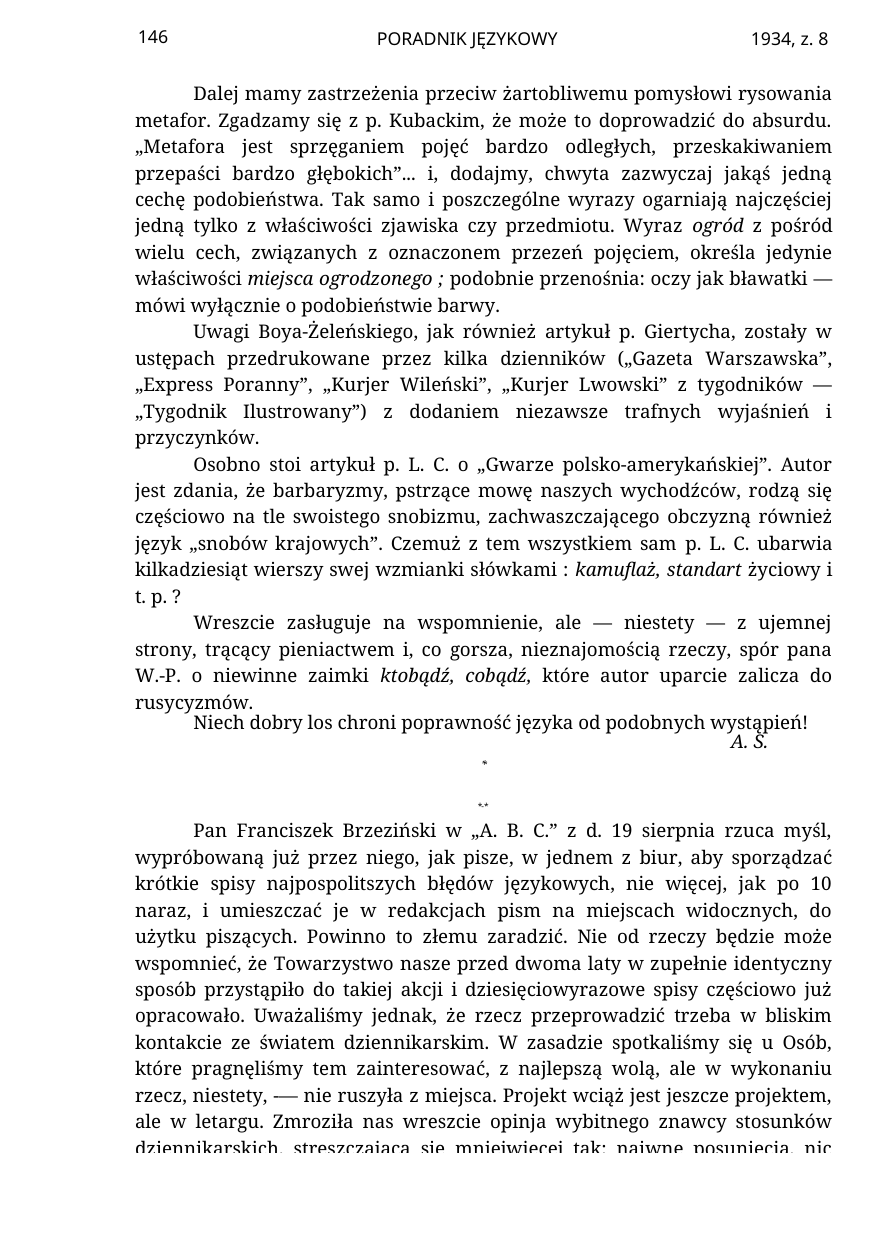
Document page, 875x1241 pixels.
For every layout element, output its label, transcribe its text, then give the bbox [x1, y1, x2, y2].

text Pan Franciszek Brzeziński w „A. B. C.” z d. 19 sierpnia rzuca myśl, wypróbowaną już przez niego, jak pisze, w jednem z biur, aby sporządzać krótkie spisy najpospolitszych błędów językowych, nie więcej, jak po 10 naraz, i umieszczać je w redakcjach pism na miejscach widocznych, do użytku piszących. Powinno to złemu zaradzić. Nie od rzeczy będzie może wspomnieć, że Towarzystwo nasze przed dwoma laty w zupełnie identyczny sposób przystąpiło do takiej akcji i dziesięciowyrazowe spisy częściowo już opracowało. Uważaliśmy jednak, że rzecz przeprowadzić trzeba w bliskim kontakcie ze światem dziennikarskim. W zasadzie spotkaliśmy się u Osób, które pragnęliśmy tem zainteresować, z najlepszą wolą, ale w wykonaniu rzecz, niestety, -— nie ruszyła z miejsca. Projekt wciąż jest jeszcze projektem, ale w letargu. Zmroziła nas wreszcie opinja wybitnego znawcy stosunków dziennikarskich, streszczająca się mniejwięcej tak: naiwne posunięcia, nic tem nie zrobicie! — świat dziennikar- [135, 816, 833, 1153]
text PORADNIK JĘZYKOWY [377, 31, 558, 49]
text Dalej mamy zastrzeżenia przeciw żartobliwemu pomysłowi rysowania metafor. Zgadzamy się z p. Kubackim, że może to doprowadzić do absurdu. „Metafora jest sprzęganiem pojęć bardzo odległych, przeskakiwaniem przepaści bardzo głębokich”... i, dodajmy, chwyta zazwyczaj jakąś jedną cechę podobieństwa. Tak samo i poszczególne wyrazy ogarniają najczęściej jedną tylko z właściwości zjawiska czy przedmiotu. Wyraz ogród z pośród wielu cech, związanych z oznaczonem przezeń pojęciem, określa jedynie właściwości miejsca ogrodzonego ; podobnie przenośnia: oczy jak bławatki — mówi wyłącznie o podobieństwie barwy. [135, 79, 833, 318]
text Wreszcie zasługuje na wspomnienie, ale — niestety — z ujemnej strony, trącący pieniactwem i, co gorsza, nieznajomością rzeczy, spór pana W.-P. o niewinne zaimki ktobądź, cobądź, które autor uparcie zalicza do rusycyzmów. [135, 609, 833, 714]
text A. S. [731, 733, 833, 752]
text Uwagi Boya-Żeleńskiego, jak również artykuł p. Giertycha, zostały w ustępach przedrukowane przez kilka dzienników („Gazeta Warszawska”, „Express Poranny”, „Kurjer Wileński”, „Kurjer Lwowski” z tygodników — „Tygodnik Ilustrowany”) z dodaniem niezawsze trafnych wyjaśnień i przyczynków. [135, 318, 833, 450]
text 1934, z. 8 [751, 31, 828, 49]
text Niech dobry los chroni poprawność języka od podobnych wystąpień! [135, 714, 833, 733]
text 146 [138, 29, 168, 47]
text Osobno stoi artykuł p. L. C. o „Gwarze polsko-amerykańskiej”. Autor jest zdania, że barbaryzmy, pstrzące mowę naszych wychodźców, rodzą się częściowo na tle swoistego snobizmu, zachwaszczającego obczyzną również język „snobów krajowych”. Czemuż z tem wszystkiem sam p. L. C. ubarwia kilkadziesiąt wierszy swej wzmianki słówkami : kamuflaż, standart życiowy i t. p. ? [135, 450, 833, 609]
